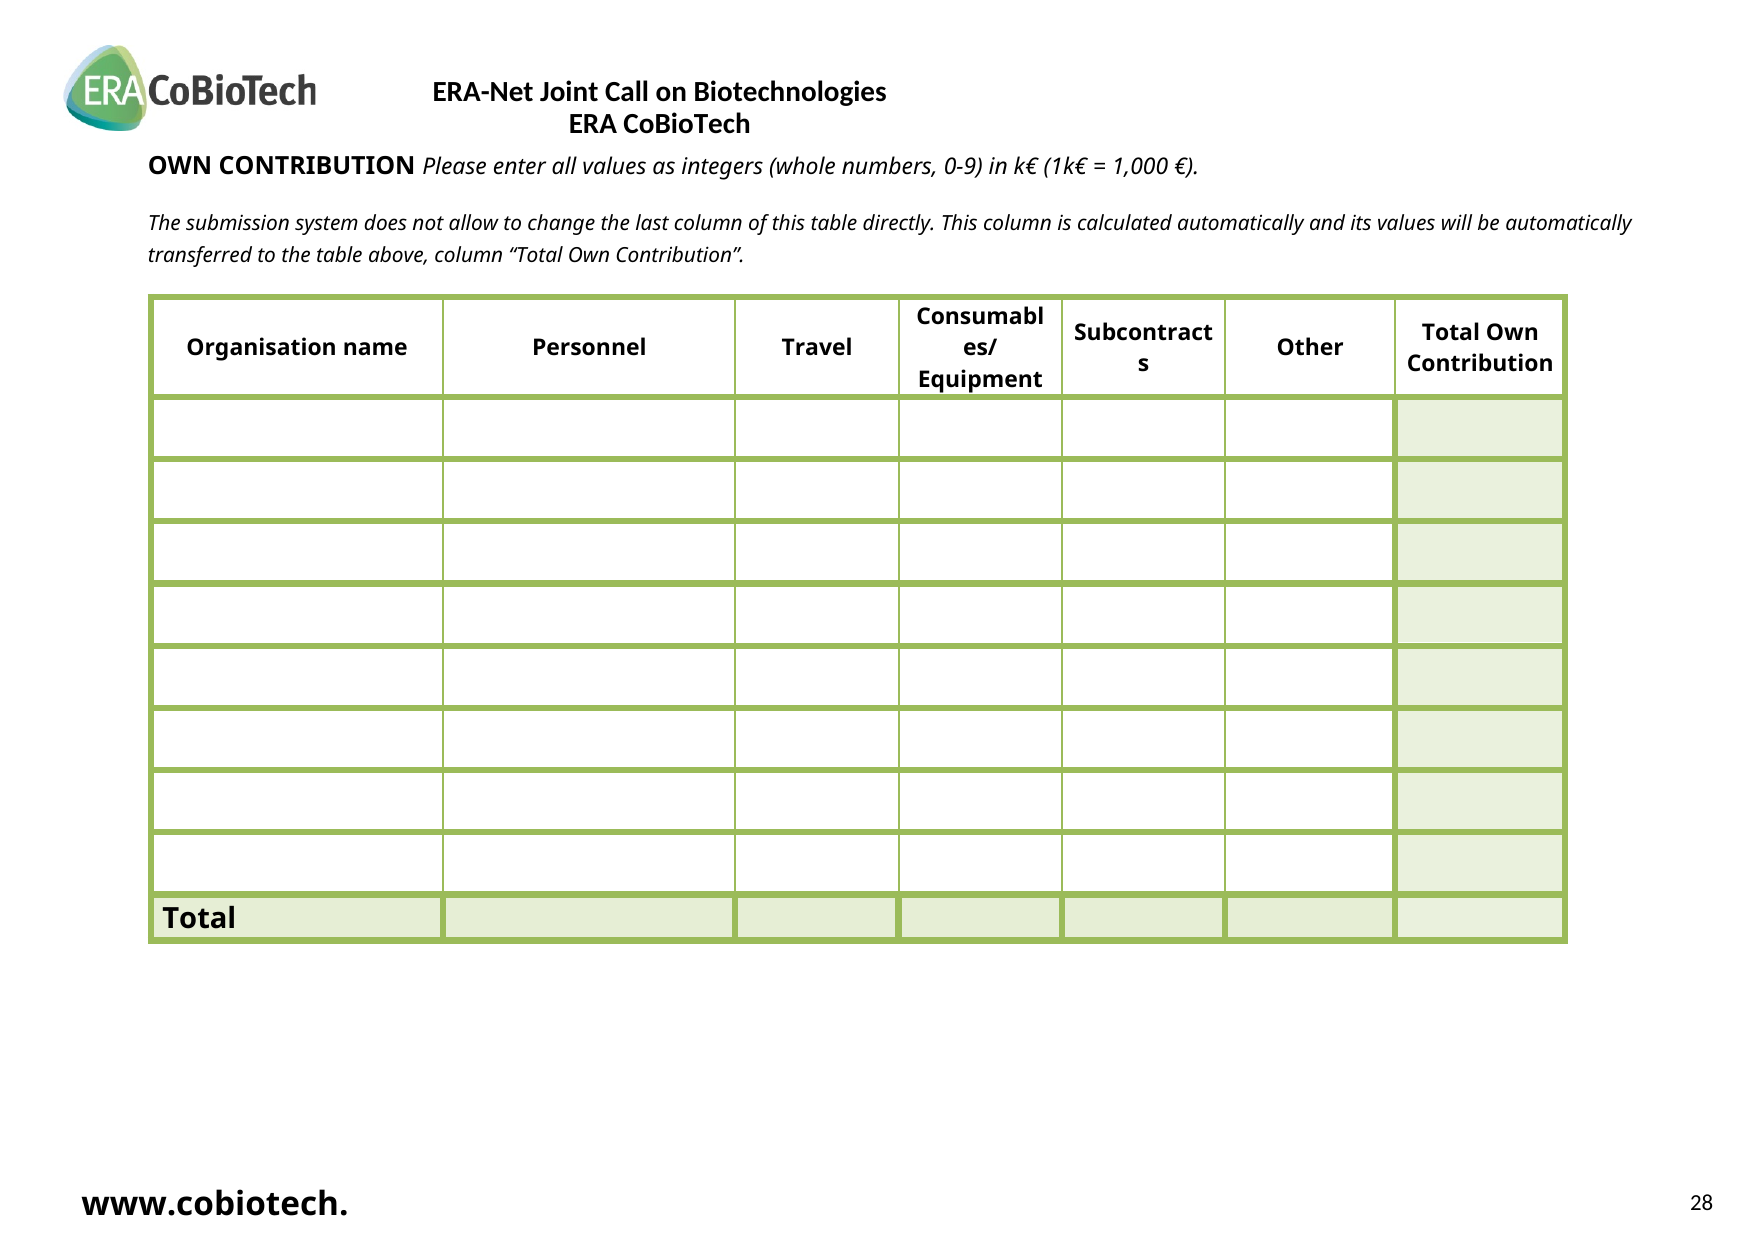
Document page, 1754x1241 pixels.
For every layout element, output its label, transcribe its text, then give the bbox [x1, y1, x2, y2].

table_cell [1063, 773, 1224, 829]
table_cell [1398, 711, 1562, 767]
table_cell [154, 524, 442, 580]
table_cell [444, 524, 734, 580]
table_cell [900, 649, 1061, 705]
table_header Consumables/ Equipment [900, 300, 1061, 394]
table_cell Total [154, 898, 440, 937]
table_header Subcontracts [1063, 300, 1224, 394]
table_cell [1398, 462, 1562, 518]
table_cell [736, 524, 898, 580]
table_header Other [1226, 300, 1394, 394]
table_cell [1398, 835, 1562, 891]
table_cell [900, 400, 1061, 456]
table_cell [444, 462, 734, 518]
table_cell [900, 524, 1061, 580]
table_header Travel [736, 300, 898, 394]
table_cell [1226, 835, 1392, 891]
table_cell [154, 649, 442, 705]
table_cell [1398, 649, 1562, 705]
table_cell [444, 773, 734, 829]
picture [63, 45, 316, 131]
table_cell [902, 898, 1059, 937]
table_header Personnel [444, 300, 734, 394]
table_cell [1065, 898, 1222, 937]
table_cell [1226, 649, 1392, 705]
table_cell [1063, 835, 1224, 891]
table_cell [900, 711, 1061, 767]
table_cell [1063, 587, 1224, 642]
table_cell [444, 711, 734, 767]
table_cell [736, 773, 898, 829]
table_cell [1226, 587, 1392, 642]
table_cell [1398, 773, 1562, 829]
table_cell [1226, 400, 1392, 456]
table_cell [1398, 400, 1562, 456]
table_cell [444, 835, 734, 891]
table_cell [1063, 524, 1224, 580]
table_cell [1226, 711, 1392, 767]
table_cell [1226, 462, 1392, 518]
table_cell [444, 649, 734, 705]
table_cell [1063, 711, 1224, 767]
table_cell [444, 587, 734, 642]
table_cell [1398, 898, 1562, 937]
table_cell [444, 400, 734, 456]
table_cell [736, 462, 898, 518]
table_header Total Own Contribution [1396, 300, 1562, 394]
table_cell [1226, 773, 1392, 829]
table_cell [736, 649, 898, 705]
table_cell [900, 587, 1061, 642]
table_cell [154, 773, 442, 829]
table_cell [736, 835, 898, 891]
table_cell [736, 400, 898, 456]
table_cell [1398, 524, 1562, 580]
text The submission system does not allow to change the last column of this table directly. This column is calculated automatically and its values will be automatically transferred to the table above, column “Total Own Contribution”. [148, 208, 1713, 269]
table_cell [1063, 462, 1224, 518]
table_cell [154, 587, 442, 642]
table_cell [1063, 400, 1224, 456]
table_cell [446, 898, 732, 937]
table_cell [154, 400, 442, 456]
table_cell [1063, 649, 1224, 705]
text OWN CONTRIBUTION Please enter all values as integers (whole numbers, 0-9) in k€ (1k€ = 1,000 €). [148, 148, 1713, 182]
table_cell [154, 462, 442, 518]
table_cell [154, 835, 442, 891]
table_cell [900, 773, 1061, 829]
table_cell [1228, 898, 1392, 937]
table_header Organisation name [154, 300, 442, 394]
table_cell [1398, 587, 1562, 642]
table_cell [736, 711, 898, 767]
table_cell [736, 587, 898, 642]
table_cell [154, 711, 442, 767]
table_cell [900, 835, 1061, 891]
table_cell [738, 898, 895, 937]
table_cell [1226, 524, 1392, 580]
table_cell [900, 462, 1061, 518]
